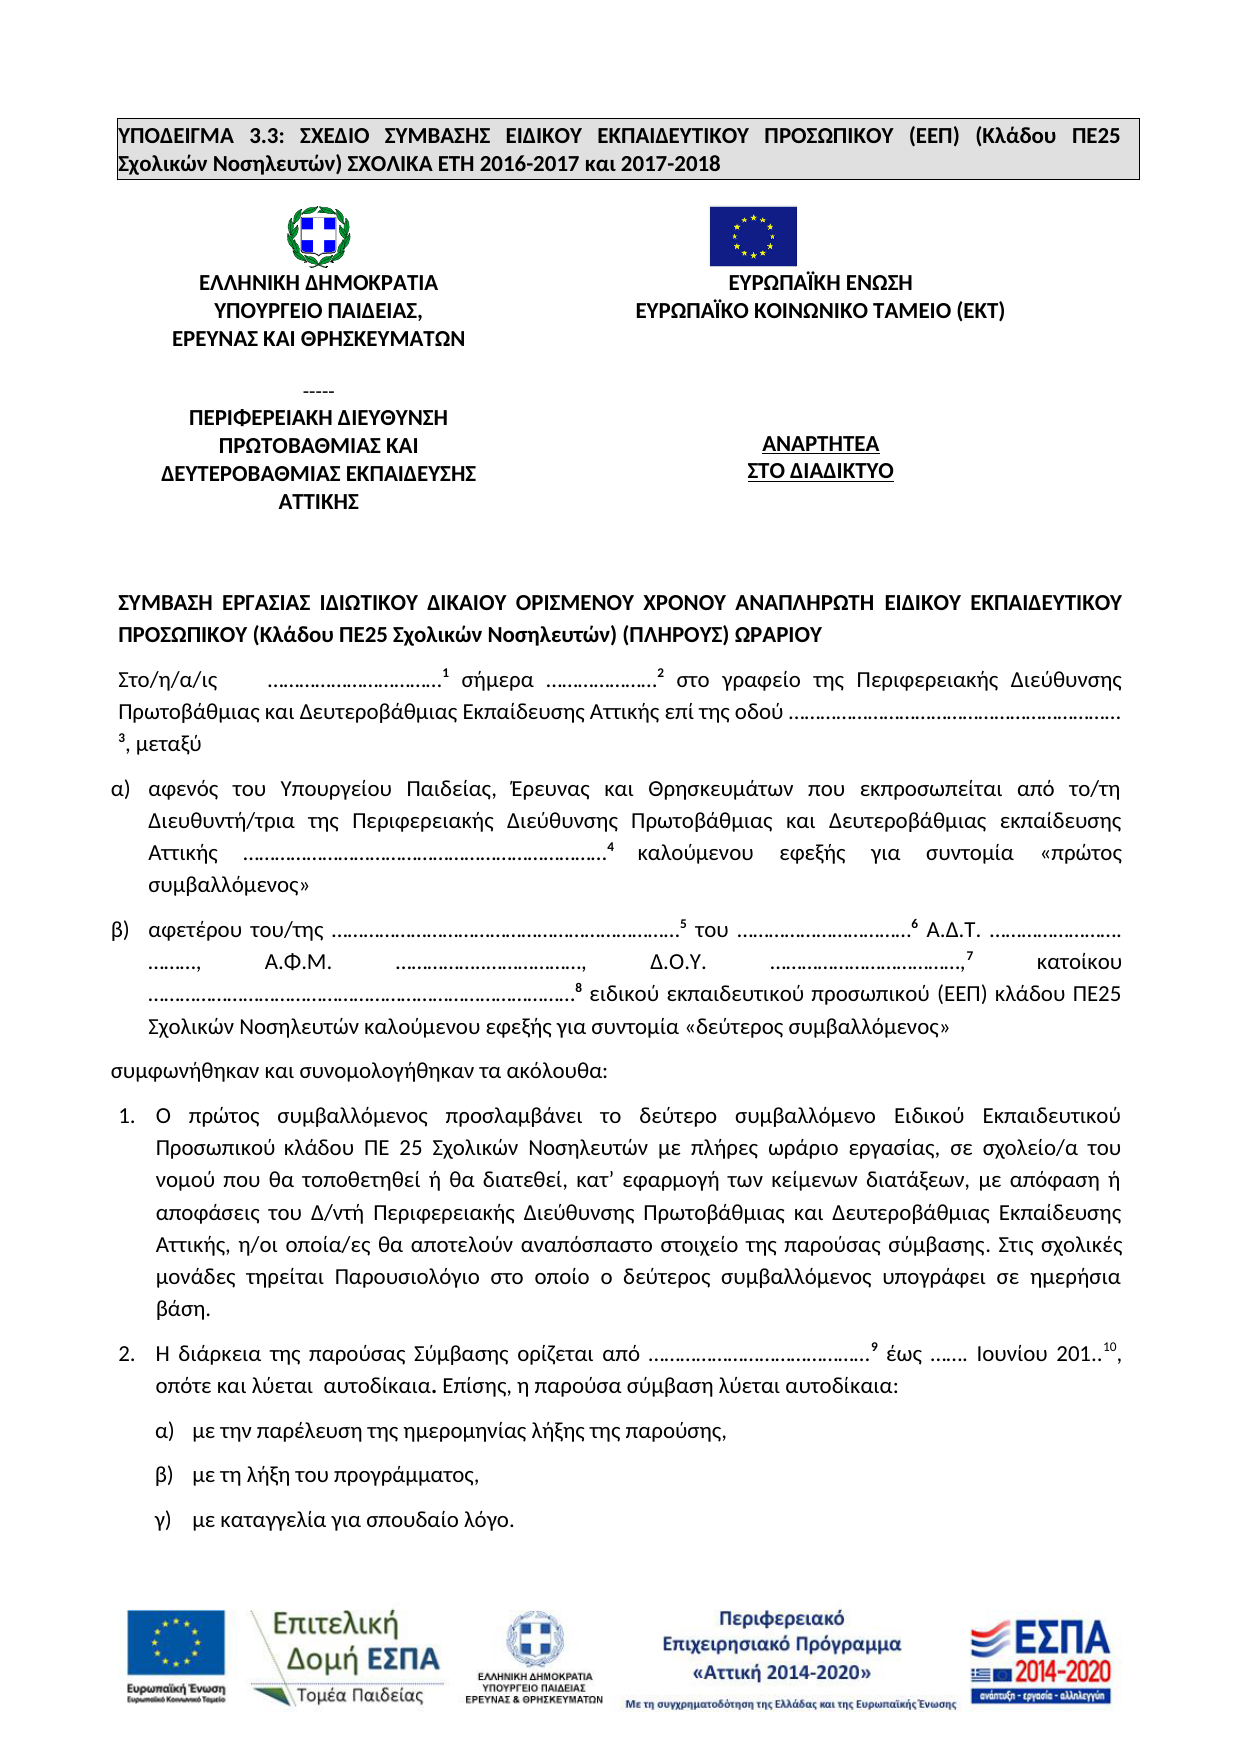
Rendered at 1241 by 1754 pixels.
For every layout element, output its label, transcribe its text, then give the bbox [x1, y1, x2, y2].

text ΥΠΟΔΕΙΓΜΑ 3.3: ΣΧΕΔΙΟ ΣΥΜΒΑΣΗΣ ΕΙΔΙΚΟΥ ΕΚΠΑΙΔΕΥΤΙΚΟΥ ΠΡΟΣΩΠΙΚΟΥ (ΕΕΠ) (Κλάδου ΠΕ25 Σχολικών Νοσηλευτών) ΣΧΟΛΙΚΑ ΕΤΗ 2016-2017 και 2017-2018 [118, 119, 1139, 179]
table_cell ΑΝΑΡΤΗΤΕΑ ΣΤΟ ΔΙΑΔΙΚΤΥΟ [519, 403, 1122, 543]
table_cell ΠΕΡΙΦΕΡΕΙΑΚΗ ΔΙΕΥΘΥΝΣΗ ΠΡΩΤΟΒΑΘΜΙΑΣ ΚΑΙ ΔΕΥΤΕΡΟΒΑΘΜΙΑΣ ΕΚΠΑΙΔΕΥΣΗΣ ΑΤΤΙΚΗΣ [118, 403, 519, 543]
text α) με την παρέλευση της ημερομηνίας λήξης της παρούσης, [155, 1416, 1122, 1444]
text α) αφενός του Υπουργείου Παιδείας, Έρευνας και Θρησκευμάτων που εκπροσωπείται από το/τη Διευθυντή/τρια της Περιφερειακής Διεύθυνσης Πρωτοβάθμιας και Δευτεροβάθμιας εκπαίδευσης Αττικής ……………………………………………………………4 καλούμενου εφεξής για συντομία «πρώτος συμβαλλόμενος» [111, 774, 1122, 898]
table_header [519, 206, 1122, 268]
text γ) με καταγγελία για σπουδαίο λόγο. [154, 1505, 1122, 1533]
table_header [305, 254, 332, 262]
table_header [118, 206, 315, 268]
table_cell ΕΥΡΩΠΑΪΚΗ ΕΝΩΣΗ ΕΥΡΩΠΑΪΚΟ ΚΟΙΝΩΝΙΚΟ ΤΑΜΕΙΟ (ΕΚΤ) [519, 268, 1122, 403]
table_header [301, 208, 336, 217]
text β) αφετέρου του/της …………………………………………………………5 του ……………………………6 Α.Δ.Τ. …………………….………, Α.Φ.Μ. ……………..………………, Δ.Ο.Υ. ………………………………,7 κατοίκου ………………………………………………………………………8 ειδικού εκπαιδευτικού προσωπικού (ΕΕΠ) κλάδου ΠΕ25 Σχολικών Νοσηλευτών καλούμενου εφεξής για συντομία «δεύτερος συμβαλλόμενος» [111, 915, 1122, 1040]
text Στο/η/α/ις ……………………………1 σήμερα …………………2 στο γραφείο της Περιφερειακής Διεύθυνσης Πρωτοβάθμιας και Δευτεροβάθμιας Εκπαίδευσης Αττικής επί της οδού ………………………………………………………3, μεταξύ [118, 665, 1122, 757]
text β) με τη λήξη του προγράμματος, [154, 1461, 1122, 1488]
list Η διάρκεια της παρούσας Σύμβασης ορίζεται από ……………………………………9 έως ……. Ιουνίου 201..10, οπότε και λύεται αυτοδίκαια. Επίσης, η παρούσα σύμβαση λύεται αυτοδίκαια: [118, 1339, 1122, 1399]
text συμφωνήθηκαν και συνομολογήθηκαν τα ακόλουθα: [111, 1056, 1122, 1084]
table_cell ΕΛΛΗΝΙΚΗ ΔΗΜΟΚΡΑΤΙΑ ΥΠΟΥΡΓΕΙΟ ΠΑΙΔΕΙΑΣ, ΕΡΕΥΝΑΣ ΚΑΙ ΘΡΗΣΚΕΥΜΑΤΩΝ ----- [118, 268, 519, 403]
text ΣΥΜΒΑΣΗ ΕΡΓΑΣΙΑΣ ΙΔΙΩΤΙΚΟΥ ΔΙΚΑΙΟΥ ΟΡΙΣΜΕΝΟΥ ΧΡΟΝΟΥ ΑΝΑΠΛΗΡΩΤΗ ΕΙΔΙΚΟΥ ΕΚΠΑΙΔΕΥΤΙΚΟΥ ΠΡΟΣΩΠΙΚΟΥ (Κλάδου ΠΕ25 Σχολικών Νοσηλευτών) (ΠΛΗΡΟΥΣ) ΩΡΑΡΙΟΥ [118, 588, 1122, 648]
list Ο πρώτος συμβαλλόμενος προσλαμβάνει το δεύτερο συμβαλλόμενο Ειδικού Εκπαιδευτικού Προσωπικού κλάδου ΠΕ 25 Σχολικών Νοσηλευτών με πλήρες ωράριο εργασίας, σε σχολείο/α του νομού που θα τοποθετηθεί ή θα διατεθεί, κατ’ εφαρμογή των κείμενων διατάξεων, με απόφαση ή αποφάσεις του Δ/ντή Περιφερειακής Διεύθυνσης Πρωτοβάθμιας και Δευτεροβάθμιας Εκπαίδευσης Αττικής, η/οι οποία/ες θα αποτελούν αναπόσπαστο στοιχείο της παρούσας σύμβασης. Στις σχολικές μονάδες τηρείται Παρουσιολόγιο στο οποίο ο δεύτερος συμβαλλόμενος υπογράφει σε ημερήσια βάση. [118, 1101, 1122, 1322]
table_header [322, 206, 519, 268]
picture [708, 205, 798, 267]
